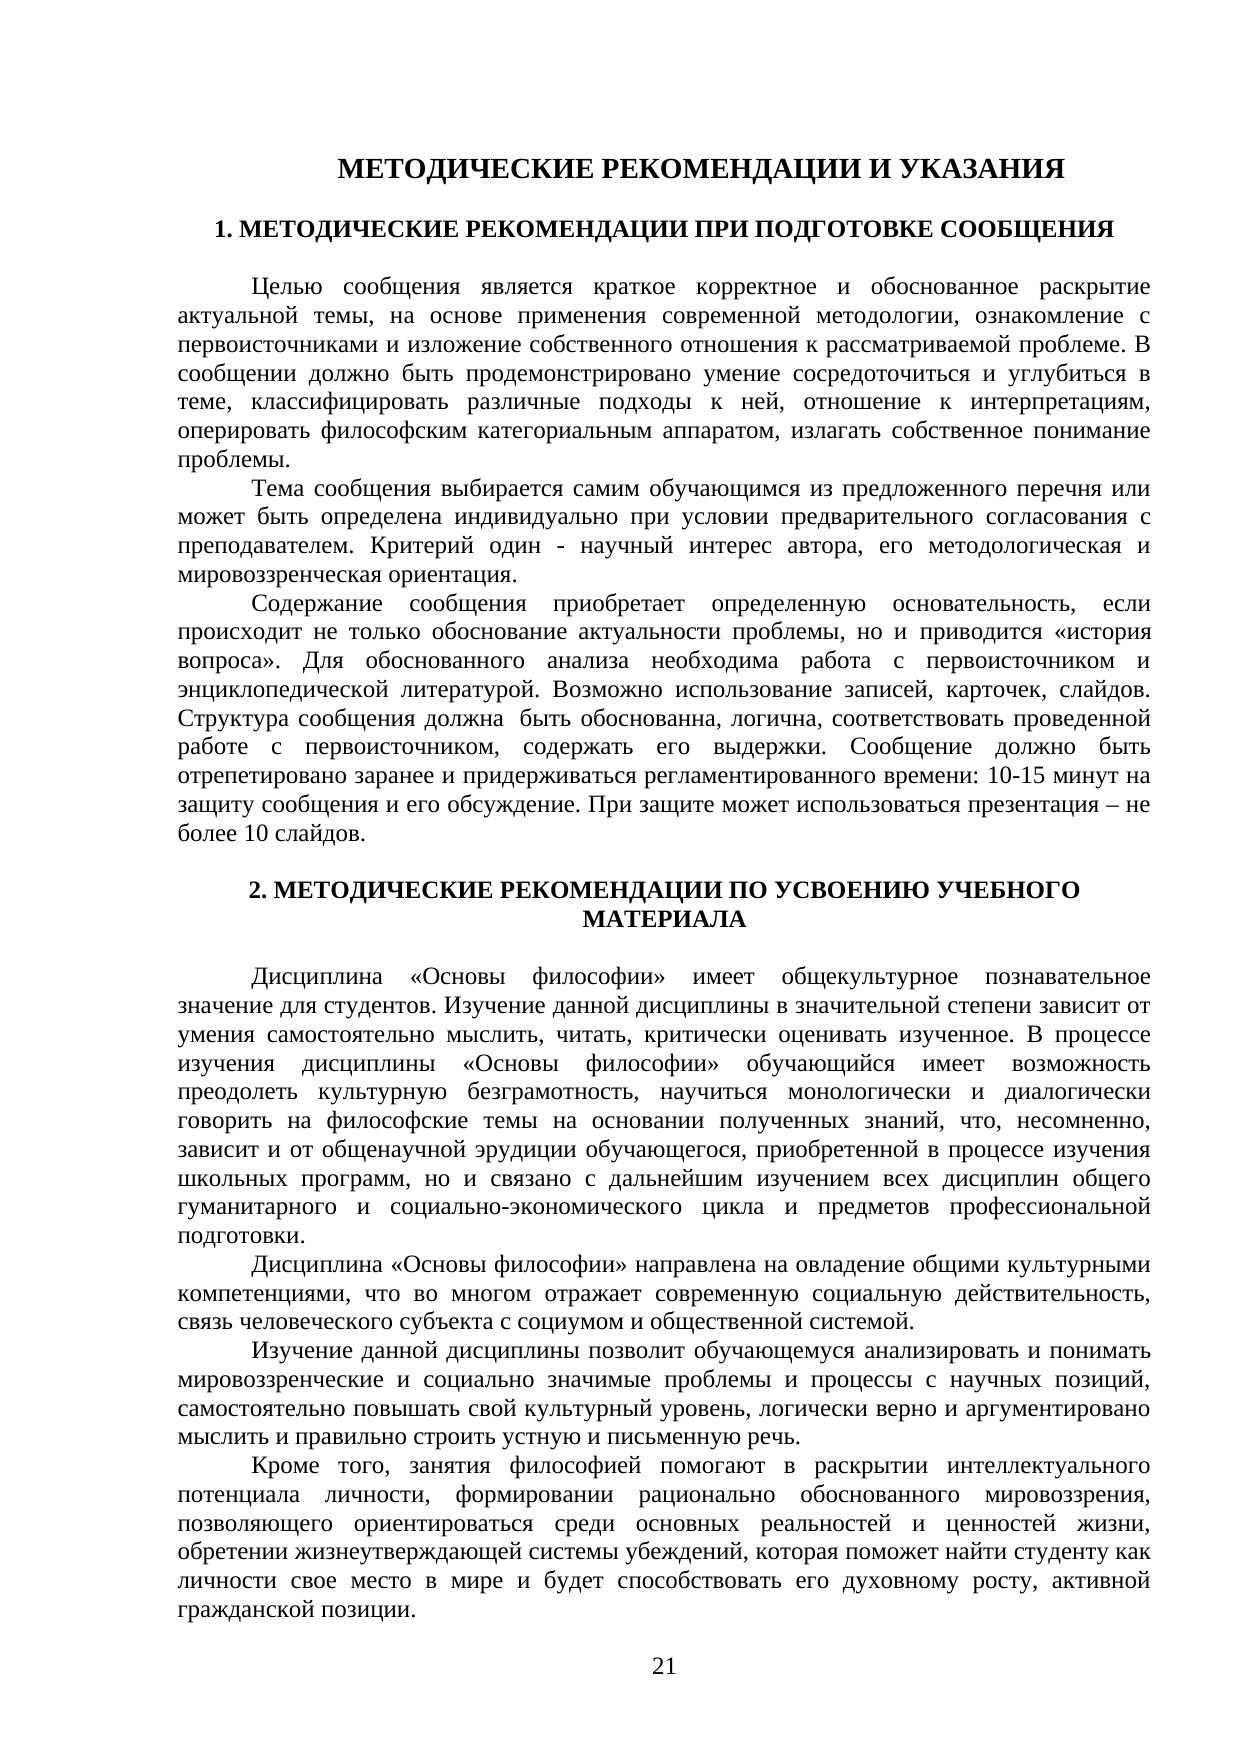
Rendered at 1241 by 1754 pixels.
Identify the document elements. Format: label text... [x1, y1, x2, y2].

subtitle 2. МЕТОДИЧЕСКИЕ РЕКОМЕНДАЦИИ ПО УСВОЕНИЮ УЧЕБНОГО МАТЕРИАЛА [177, 875, 1152, 933]
subtitle 1. МЕТОДИЧЕСКИЕ РЕКОМЕНДАЦИИ ПРИ ПОДГОТОВКЕ СООБЩЕНИЯ [177, 214, 1152, 243]
text Тема сообщения выбирается самим обучающимся из предложенного перечня или может быть определена индивидуально при условии предварительного согласования с преподавателем. Критерий один - научный интерес автора, его методологическая и мировоззренческая ориентация. [177, 473, 1152, 588]
text МЕТОДИЧЕСКИЕ РЕКОМЕНДАЦИИ И УКАЗАНИЯ [177, 152, 1152, 185]
text Целью сообщения является краткое корректное и обоснованное раскрытие актуальной темы, на основе применения современной методологии, ознакомление с первоисточниками и изложение собственного отношения к рассматриваемой проблеме. В сообщении должно быть продемонстрировано умение сосредоточиться и углубиться в теме, классифицировать различные подходы к ней, отношение к интерпретациям, оперировать философским категориальным аппаратом, излагать собственное понимание проблемы. [177, 271, 1152, 473]
text Кроме того, занятия философией помогают в раскрытии интеллектуального потенциала личности, формировании рационально обоснованного мировоззрения, позволяющего ориентироваться среди основных реальностей и ценностей жизни, обретении жизнеутверждающей системы убеждений, которая поможет найти студенту как личности свое место в мире и будет способствовать его духовному росту, активной гражданской позиции. [177, 1450, 1152, 1623]
text Дисциплина «Основы философии» имеет общекультурное познавательное значение для студентов. Изучение данной дисциплины в значительной степени зависит от умения самостоятельно мыслить, читать, критически оценивать изученное. В процессе изучения дисциплины «Основы философии» обучающийся имеет возможность преодолеть культурную безграмотность, научиться монологически и диалогически говорить на философские темы на основании полученных знаний, что, несомненно, зависит и от общенаучной эрудиции обучающегося, приобретенной в процессе изучения школьных программ, но и связано с дальнейшим изучением всех дисциплин общего гуманитарного и социально-экономического цикла и предметов профессиональной подготовки. [177, 961, 1152, 1249]
text Дисциплина «Основы философии» направлена на овладение общими культурными компетенциями, что во многом отражает современную социальную действительность, связь человеческого субъекта с социумом и общественной системой. [177, 1249, 1152, 1335]
text Содержание сообщения приобретает определенную основательность, если происходит не только обоснование актуальности проблемы, но и приводится «история вопроса». Для обоснованного анализа необходима работа с первоисточником и энциклопедической литературой. Возможно использование записей, карточек, слайдов. Структура сообщения должна быть обоснованна, логична, соответствовать проведенной работе с первоисточником, содержать его выдержки. Сообщение должно быть отрепетировано заранее и придерживаться регламентированного времени: 10-15 минут на защиту сообщения и его обсуждение. При защите может использоваться презентация – не более 10 слайдов. [177, 588, 1152, 846]
text Изучение данной дисциплины позволит обучающемуся анализировать и понимать мировоззренческие и социально значимые проблемы и процессы с научных позиций, самостоятельно повышать свой культурный уровень, логически верно и аргументировано мыслить и правильно строить устную и письменную речь. [177, 1335, 1152, 1450]
